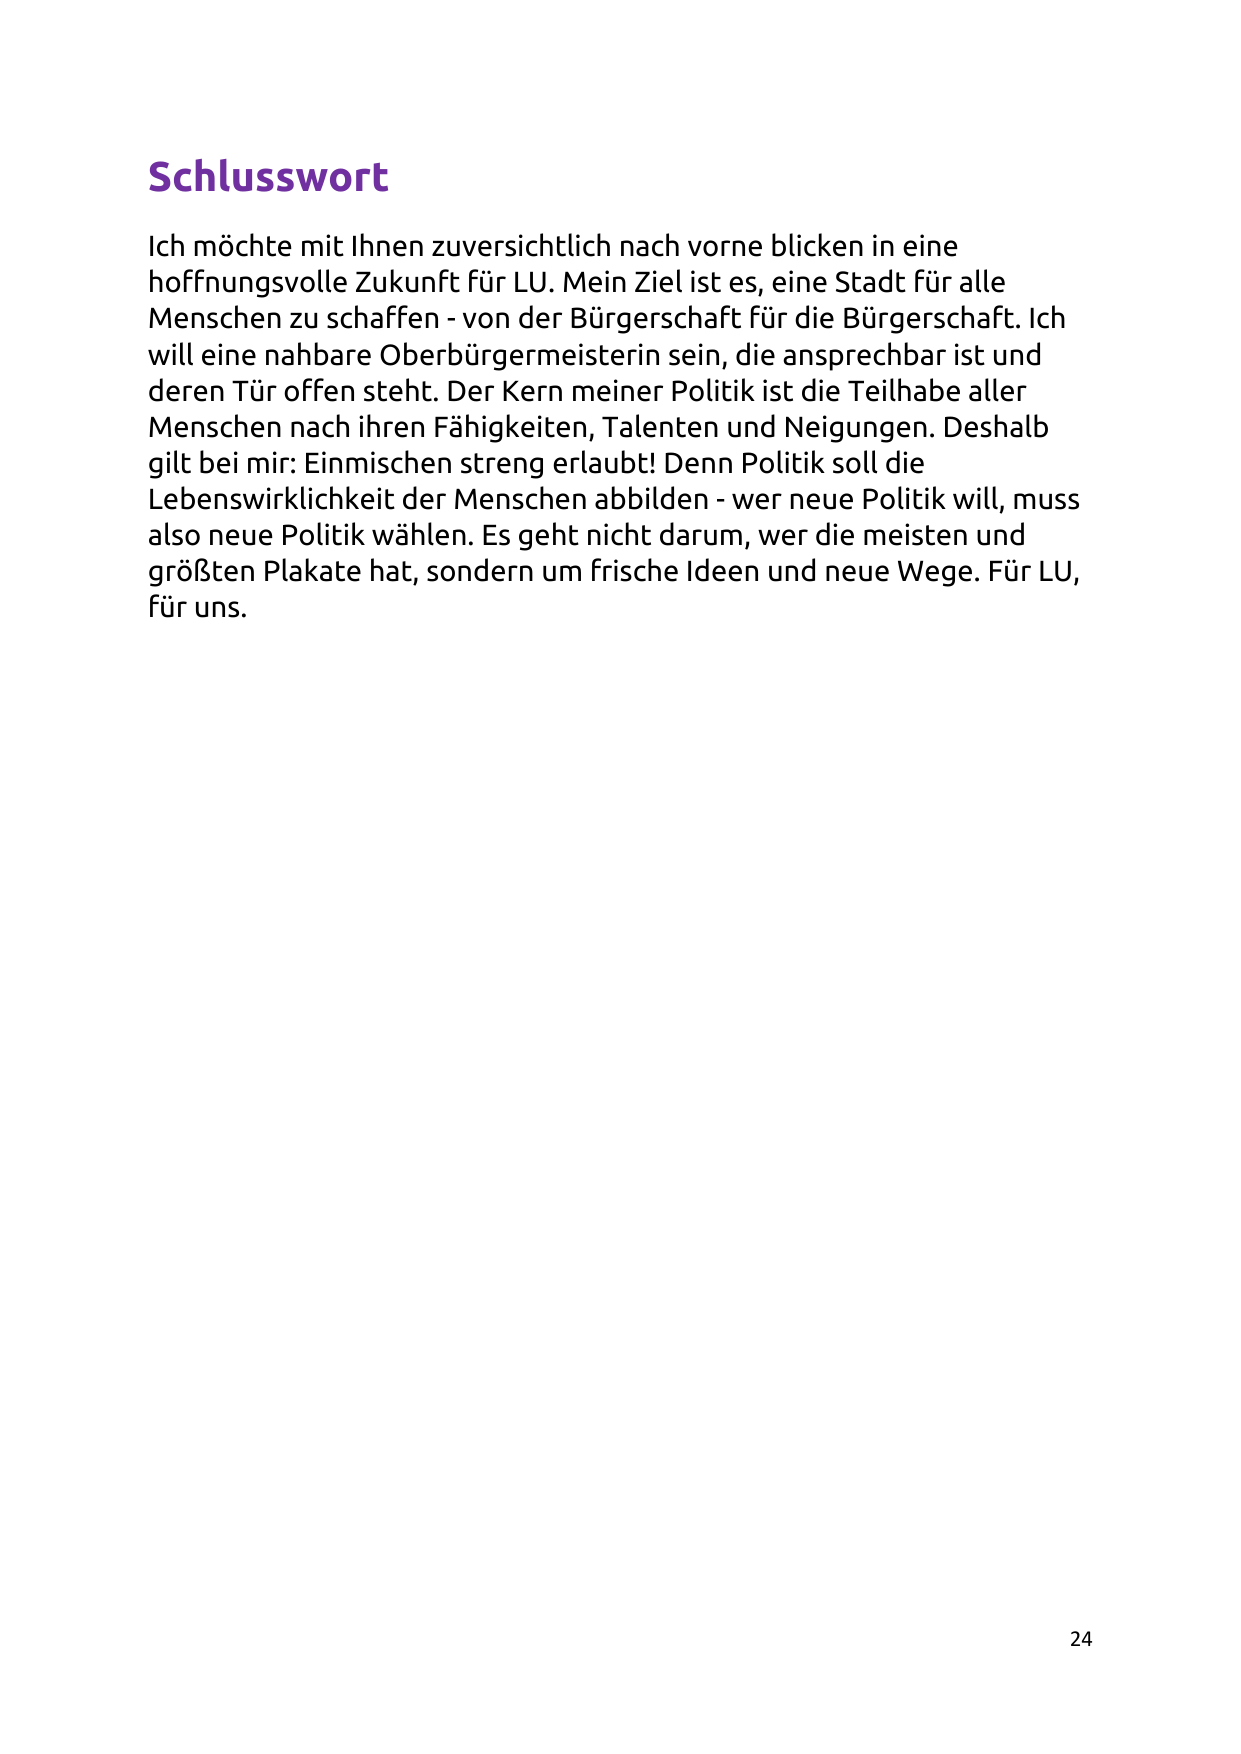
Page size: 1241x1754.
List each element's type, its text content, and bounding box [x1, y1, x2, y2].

text Ich möchte mit Ihnen zuversichtlich nach vorne blicken in eine hoffnungsvolle Zukunft für LU. Mein Ziel ist es, eine Stadt für alle Menschen zu schaffen - von der Bürgerschaft für die Bürgerschaft. Ich will eine nahbare Oberbürgermeisterin sein, die ansprechbar ist und deren Tür offen steht. Der Kern meiner Politik ist die Teilhabe aller Menschen nach ihren Fähigkeiten, Talenten und Neigungen. Deshalb gilt bei mir: Einmischen streng erlaubt! Denn Politik soll die Lebenswirklichkeit der Menschen abbilden - wer neue Politik will, muss also neue Politik wählen. Es geht nicht darum, wer die meisten und größten Plakate hat, sondern um frische Ideen und neue Wege. Für LU, für uns. [148, 228, 1093, 623]
subtitle Schlusswort [148, 152, 1093, 200]
